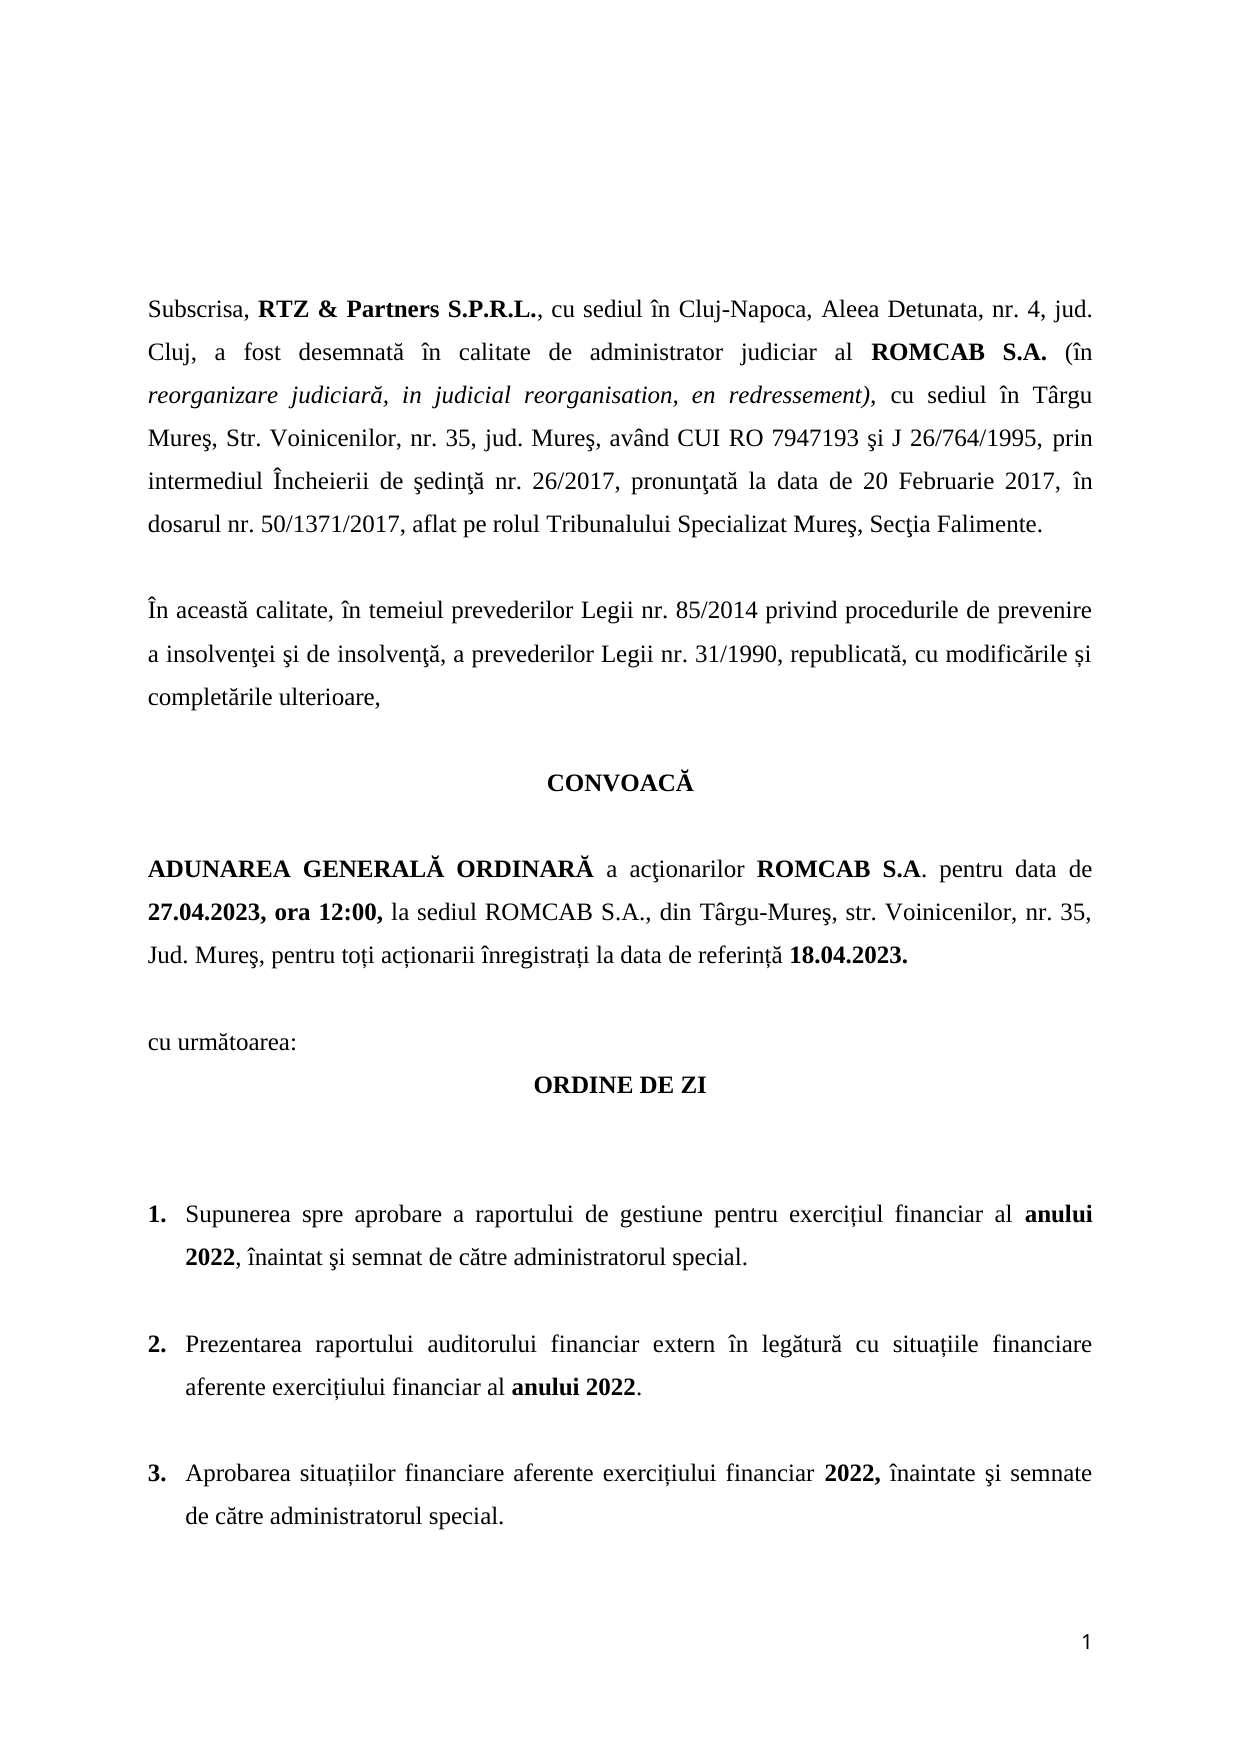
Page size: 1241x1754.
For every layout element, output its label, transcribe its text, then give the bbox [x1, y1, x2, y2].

text În această calitate, în temeiul prevederilor Legii nr. 85/2014 privind procedurile de prevenire a insolvenţei şi de insolvenţă, a prevederilor Legii nr. 31/1990, republicată, cu modificările și completările ulterioare, [148, 596, 1093, 711]
text ORDINE DE ZI [148, 1070, 1093, 1099]
list Prezentarea raportului auditorului financiar extern în legătură cu situațiile financiare aferente exercițiului financiar al anului 2022. [148, 1329, 1093, 1401]
list Supunerea spre aprobare a raportului de gestiune pentru exercițiul financiar al anului 2022, înaintat şi semnat de către administratorul special. [148, 1199, 1093, 1271]
text cu următoarea: [148, 1027, 1093, 1056]
text Subscrisa, RTZ & Partners S.P.R.L., cu sediul în Cluj-Napoca, Aleea Detunata, nr. 4, jud. Cluj, a fost desemnată în calitate de administrator judiciar al ROMCAB S.A. (în reorganizare judiciară, in judicial reorganisation, en redressement), cu sediul în Târgu Mureş, Str. Voinicenilor, nr. 35, jud. Mureş, având CUI RO 7947193 şi J 26/764/1995, prin intermediul Încheierii de şedinţă nr. 26/2017, pronunţată la data de 20 Februarie 2017, în dosarul nr. 50/1371/2017, aflat pe rolul Tribunalului Specializat Mureş, Secţia Falimente. [148, 294, 1093, 538]
list Aprobarea situațiilor financiare aferente exercițiului financiar 2022, înaintate şi semnate de către administratorul special. [148, 1458, 1093, 1530]
text CONVOACĂ [148, 768, 1093, 797]
text ADUNAREA GENERALĂ ORDINARĂ a acţionarilor ROMCAB S.A. pentru data de 27.04.2023, ora 12:00, la sediul ROMCAB S.A., din Târgu-Mureş, str. Voinicenilor, nr. 35, Jud. Mureş, pentru toți acționarii înregistrați la data de referință 18.04.2023. [148, 854, 1093, 969]
